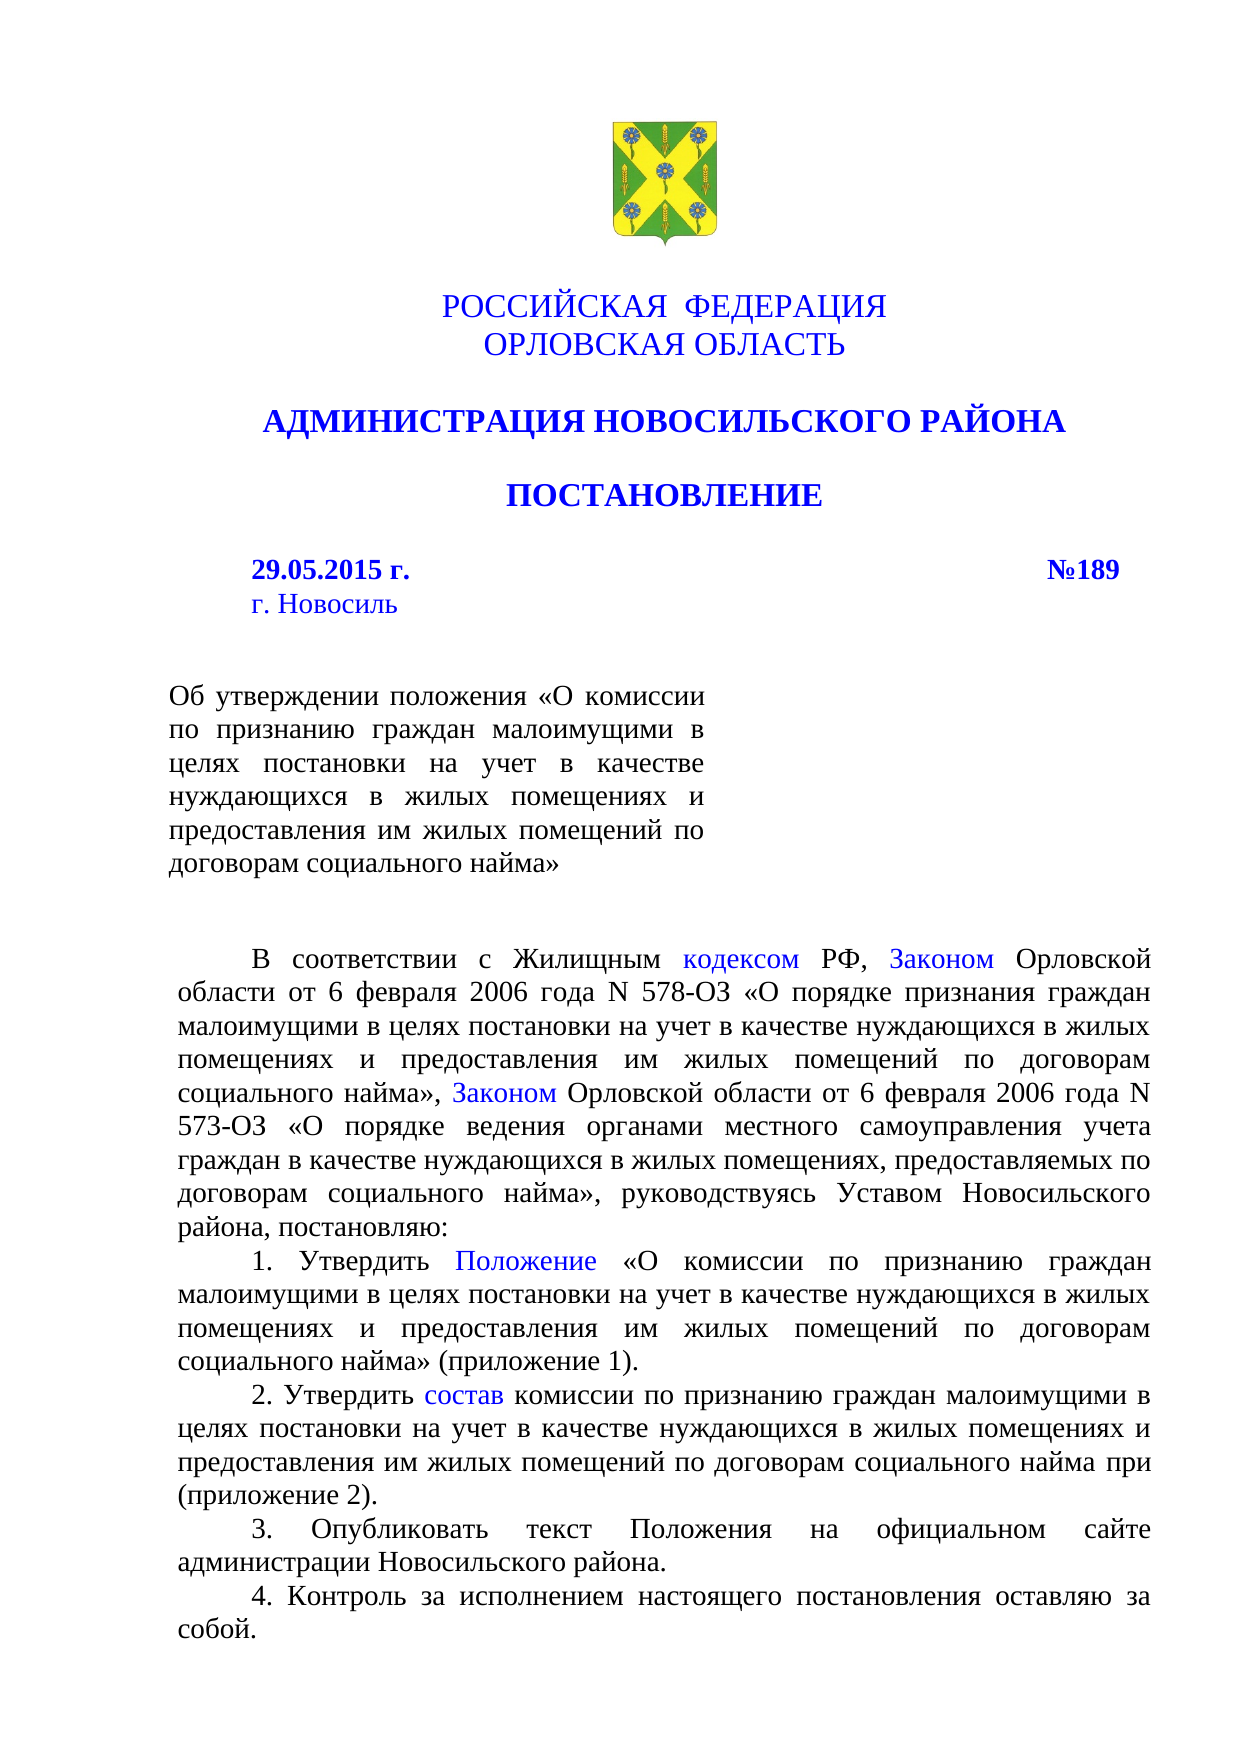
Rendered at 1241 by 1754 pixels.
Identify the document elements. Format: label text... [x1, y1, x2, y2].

text ОРЛОВСКАЯ ОБЛАСТЬ [177, 324, 1152, 363]
picture [610, 118, 719, 248]
text В соответствии с Жилищным кодексом РФ, Законом Орловской области от 6 февраля 2006 года N 578-ОЗ «О порядке признания граждан малоимущими в целях постановки на учет в качестве нуждающихся в жилых помещениях и предоставления им жилых помещений по договорам социального найма», Законом Орловской области от 6 февраля 2006 года N 573-ОЗ «О порядке ведения органами местного самоуправления учета граждан в качестве нуждающихся в жилых помещениях, предоставляемых по договорам социального найма», руководствуясь Уставом Новосильского района, постановляю: [177, 941, 1152, 1243]
text РОССИЙСКАЯ ФЕДЕРАЦИЯ [177, 286, 1152, 324]
text ПОСТАНОВЛЕНИЕ [177, 476, 1152, 514]
text г. Новосиль [177, 586, 1152, 619]
text 29.05.2015 г. №189 [177, 552, 1152, 586]
text 1. Утвердить Положение «О комиссии по признанию граждан малоимущими в целях постановки на учет в качестве нуждающихся в жилых помещениях и предоставления им жилых помещений по договорам социального найма» (приложение 1). [177, 1243, 1152, 1377]
text 3. Опубликовать текст Положения на официальном сайте администрации Новосильского района. [177, 1511, 1152, 1578]
text 2. Утвердить состав комиссии по признанию граждан малоимущими в целях постановки на учет в качестве нуждающихся в жилых помещениях и предоставления им жилых помещений по договорам социального найма при (приложение 2). [177, 1377, 1152, 1511]
text АДМИНИСТРАЦИЯ НОВОСИЛЬСКОГО РАЙОНА [177, 401, 1152, 439]
text 4. Контроль за исполнением настоящего постановления оставляю за собой. [177, 1578, 1152, 1645]
